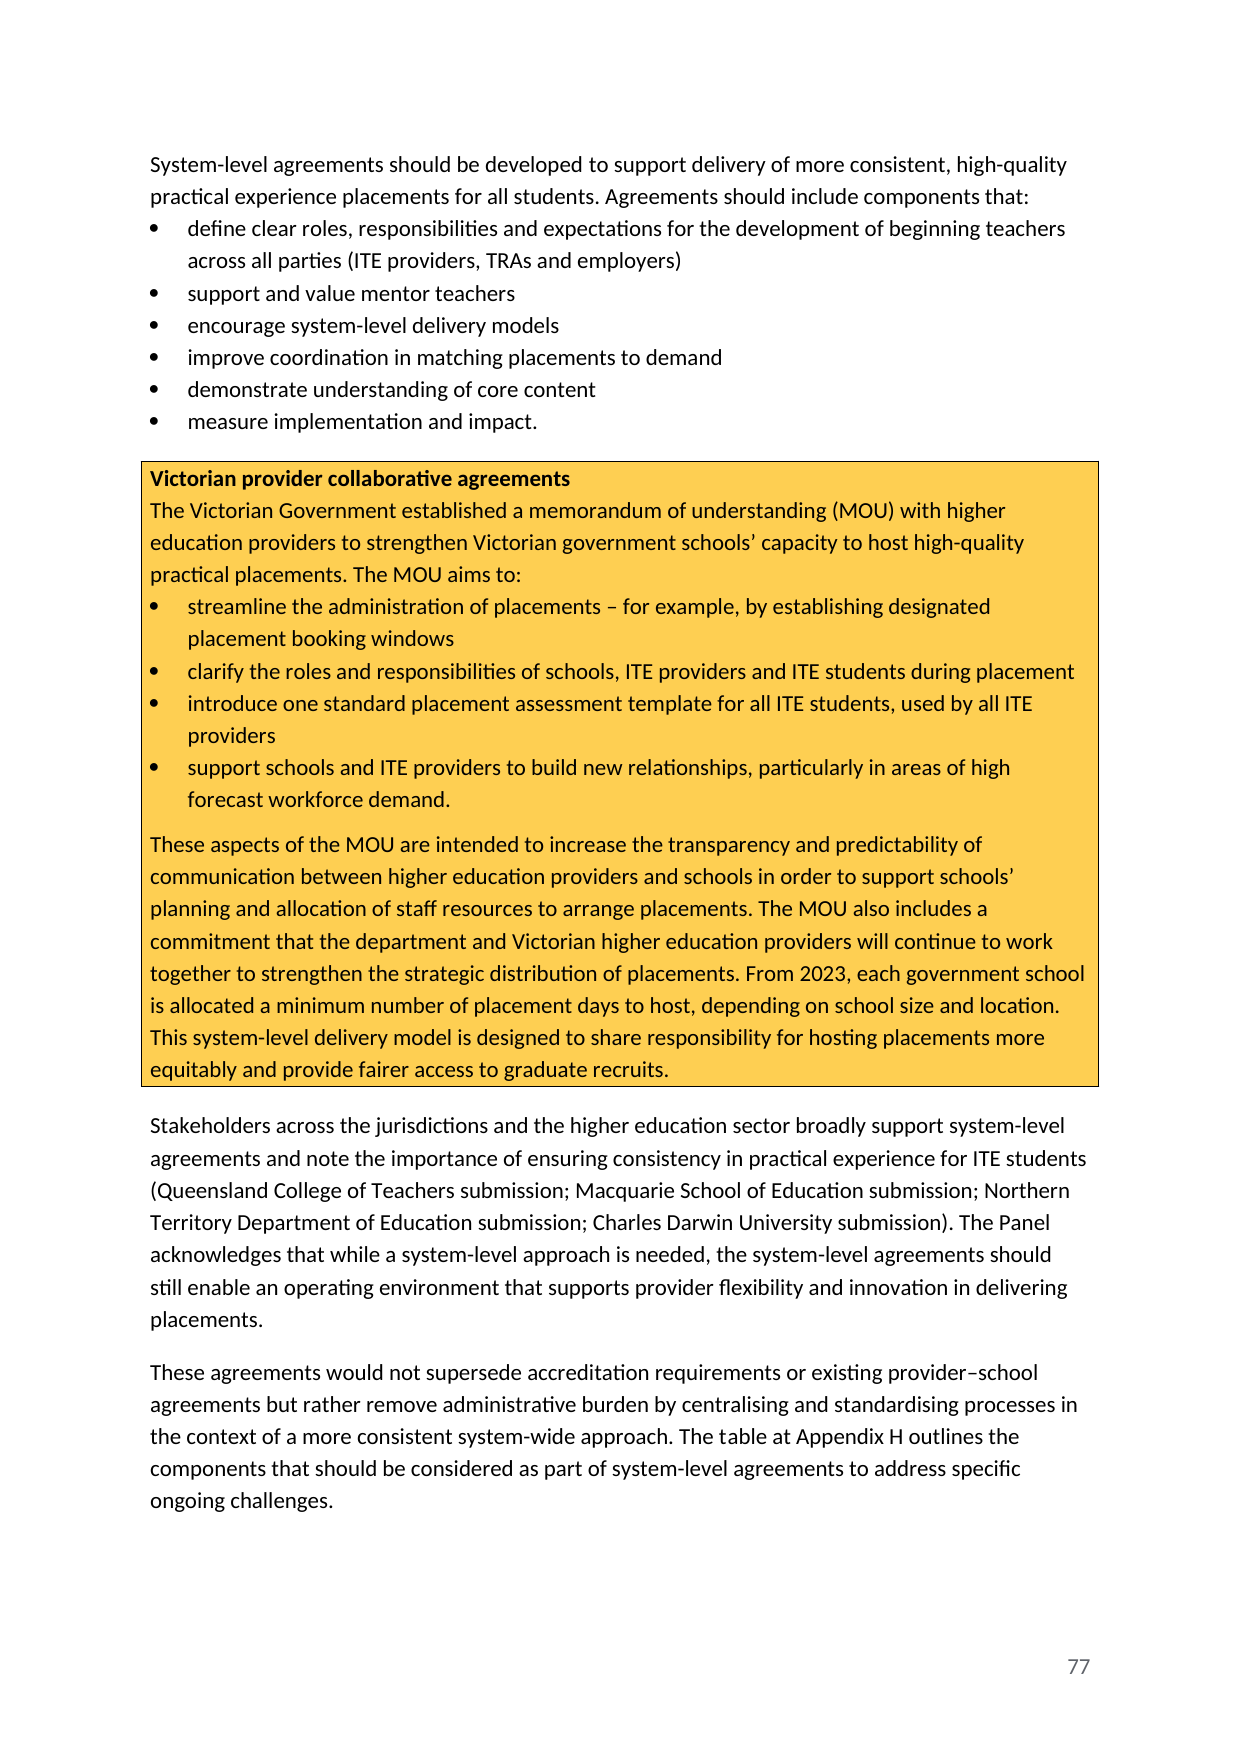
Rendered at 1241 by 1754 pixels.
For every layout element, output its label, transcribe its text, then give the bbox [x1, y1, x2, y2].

list improve coordination in matching placements to demand [150, 343, 1090, 371]
list support schools and ITE providers to build new relationships, particularly in areas of high forecast workforce demand. [142, 750, 1098, 813]
list streamline the administration of placements – for example, by establishing designated placement booking windows [142, 589, 1098, 653]
list demonstrate understanding of core content [150, 375, 1090, 403]
list define clear roles, responsibilities and expectations for the development of beginning teachers across all parties (ITE providers, TRAs and employers) [150, 214, 1090, 274]
text These agreements would not supersede accreditation requirements or existing provider–school agreements but rather remove administrative burden by centralising and standardising processes in the context of a more consistent system-wide approach. The table at Appendix H outlines the components that should be considered as part of system-level agreements to address specific ongoing challenges. [150, 1358, 1090, 1514]
list encourage system-level delivery models [150, 311, 1090, 339]
text Victorian provider collaborative agreements [142, 462, 1098, 492]
text System-level agreements should be developed to support delivery of more consistent, high-quality practical experience placements for all students. Agreements should include components that: [150, 150, 1090, 210]
list measure implementation and impact. [150, 407, 1090, 436]
text Stakeholders across the jurisdictions and the higher education sector broadly support system-level agreements and note the importance of ensuring consistency in practical experience for ITE students (Queensland College of Teachers submission; Macquarie School of Education submission; Northern Territory Department of Education submission; Charles Darwin University submission). The Panel acknowledges that while a system-level approach is needed, the system-level agreements should still enable an operating environment that supports provider flexibility and innovation in delivering placements. [150, 1112, 1090, 1333]
text The Victorian Government established a memorandum of understanding (MOU) with higher education providers to strengthen Victorian government schools’ capacity to host high-quality practical placements. The MOU aims to: [142, 493, 1098, 588]
list introduce one standard placement assessment template for all ITE students, used by all ITE providers [142, 686, 1098, 749]
list clarify the roles and responsibilities of schools, ITE providers and ITE students during placement [142, 654, 1098, 685]
text These aspects of the MOU are intended to increase the transparency and predictability of communication between higher education providers and schools in order to support schools’ planning and allocation of staff resources to arrange placements. The MOU also includes a commitment that the department and Victorian higher education providers will continue to work together to strengthen the strategic distribution of placements. From 2023, each government school is allocated a minimum number of placement days to host, depending on school size and location. This system-level delivery model is designed to share responsibility for hosting placements more equitably and provide fairer access to graduate recruits. [142, 827, 1098, 1086]
list support and value mentor teachers [150, 279, 1090, 307]
